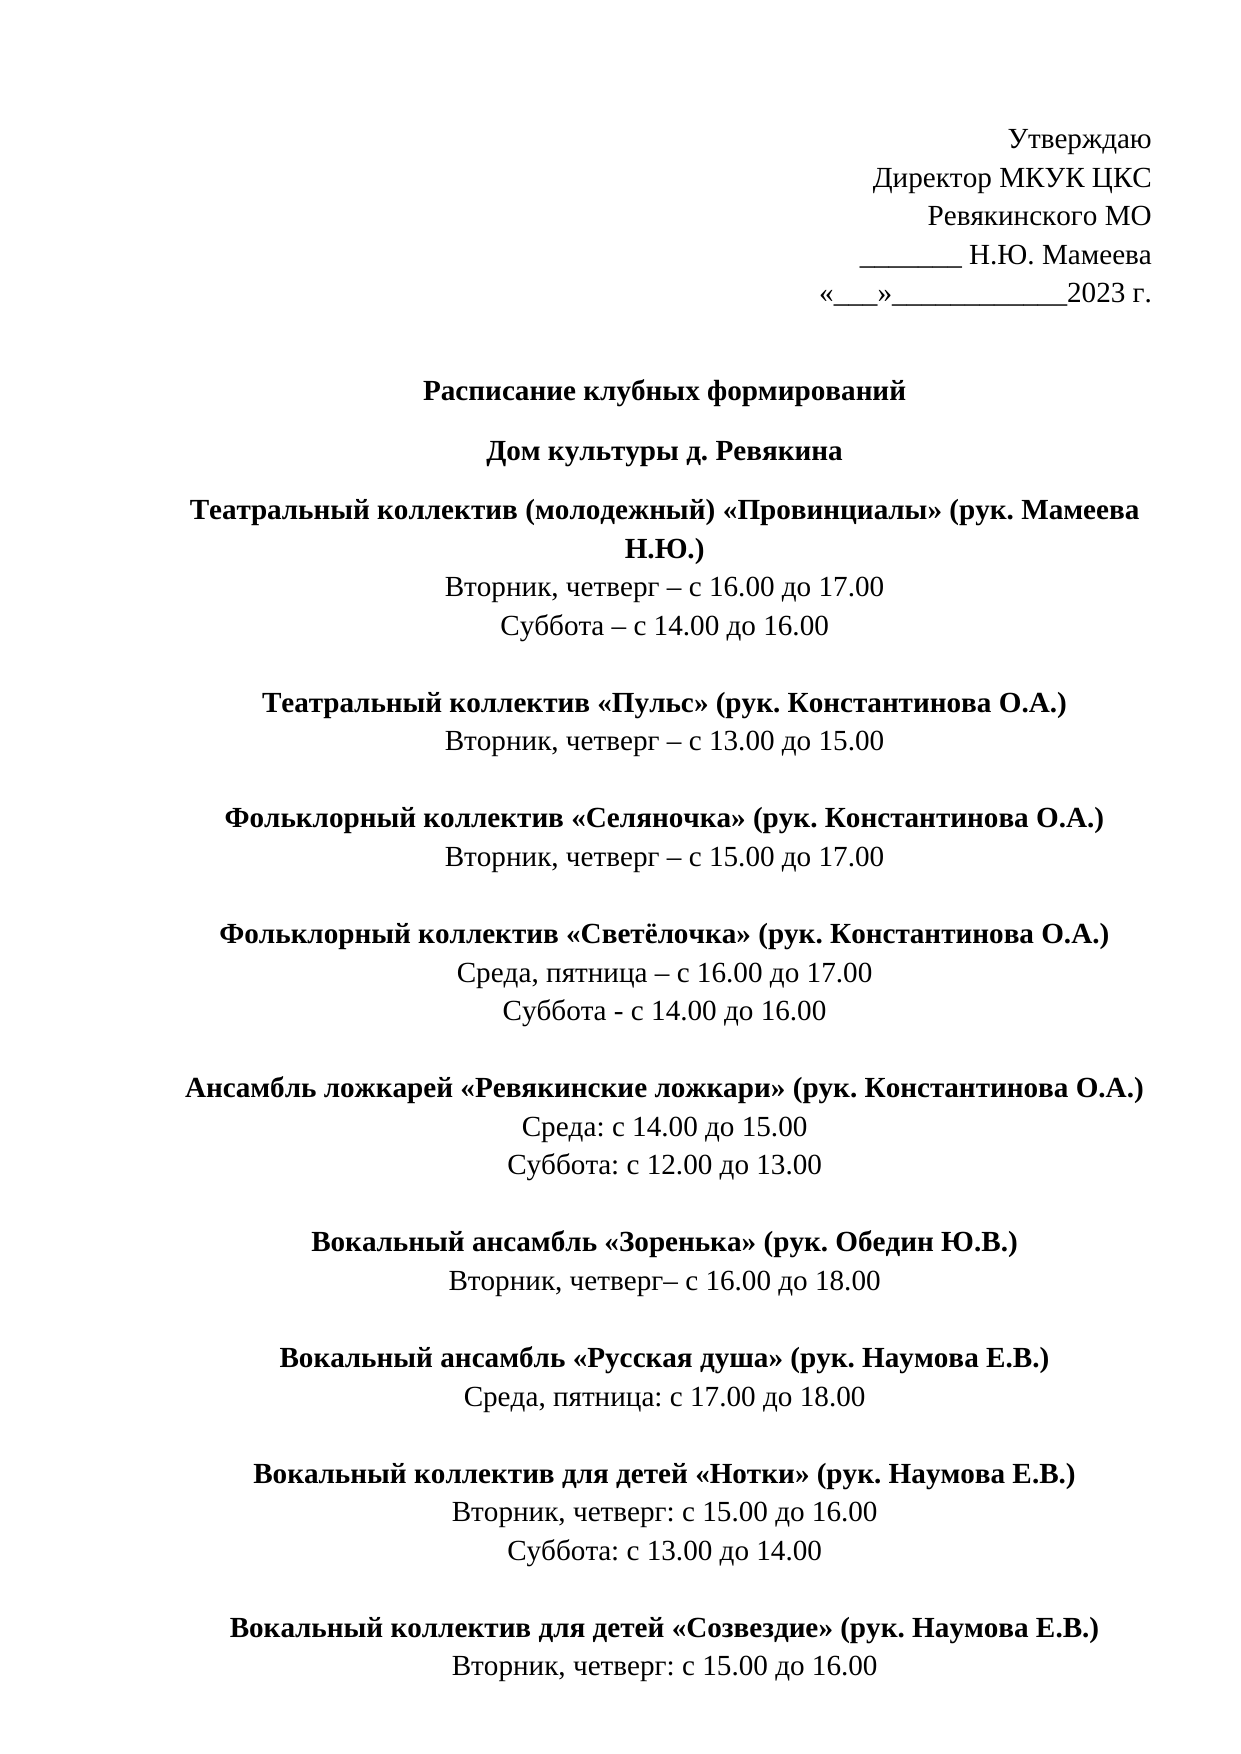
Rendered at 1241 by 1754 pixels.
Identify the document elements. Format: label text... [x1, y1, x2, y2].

text Театральный коллектив (молодежный) «Провинциалы» (рук. Мамеева Н.Ю.) [177, 492, 1152, 564]
text Среда, пятница – с 16.00 до 17.00 [177, 955, 1152, 988]
text Расписание клубных формирований [177, 373, 1152, 407]
text _______ Н.Ю. Мамеева [177, 237, 1152, 271]
text Среда: с 14.00 до 15.00 [177, 1109, 1152, 1142]
text Театральный коллектив «Пульс» (рук. Константинова О.А.) [177, 685, 1152, 718]
text Вокальный коллектив для детей «Нотки» (рук. Наумова Е.В.) [177, 1456, 1152, 1489]
text Среда, пятница: с 17.00 до 18.00 [177, 1379, 1152, 1412]
text Директор МКУК ЦКС [177, 160, 1152, 193]
text Вторник, четверг – с 13.00 до 15.00 [177, 723, 1152, 757]
text Суббота - с 14.00 до 16.00 [177, 993, 1152, 1027]
text Вокальный коллектив для детей «Созвездие» (рук. Наумова Е.В.) [177, 1610, 1152, 1643]
text Вокальный ансамбль «Русская душа» (рук. Наумова Е.В.) [177, 1340, 1152, 1374]
text Суббота: с 12.00 до 13.00 [177, 1147, 1152, 1181]
text Утверждаю [177, 121, 1152, 155]
text Суббота – с 14.00 до 16.00 [177, 608, 1152, 641]
text Вокальный ансамбль «Зоренька» (рук. Обедин Ю.В.) [177, 1224, 1152, 1258]
text Вторник, четверг: с 15.00 до 16.00 [177, 1494, 1152, 1528]
text Вторник, четверг – с 15.00 до 17.00 [177, 839, 1152, 873]
text Фольклорный коллектив «Светёлочка» (рук. Константинова О.А.) [177, 916, 1152, 950]
text Вторник, четверг: с 15.00 до 16.00 [177, 1648, 1152, 1682]
text Вторник, четверг – с 16.00 до 17.00 [177, 569, 1152, 603]
text Вторник, четверг– с 16.00 до 18.00 [177, 1263, 1152, 1297]
text Ревякинского МО [177, 198, 1152, 232]
text Дом культуры д. Ревякина [177, 433, 1152, 466]
text Суббота: с 13.00 до 14.00 [177, 1533, 1152, 1566]
text Фольклорный коллектив «Селяночка» (рук. Константинова О.А.) [177, 801, 1152, 834]
text «___»____________2023 г. [177, 276, 1152, 309]
text Ансамбль ложкарей «Ревякинские ложкари» (рук. Константинова О.А.) [177, 1070, 1152, 1104]
